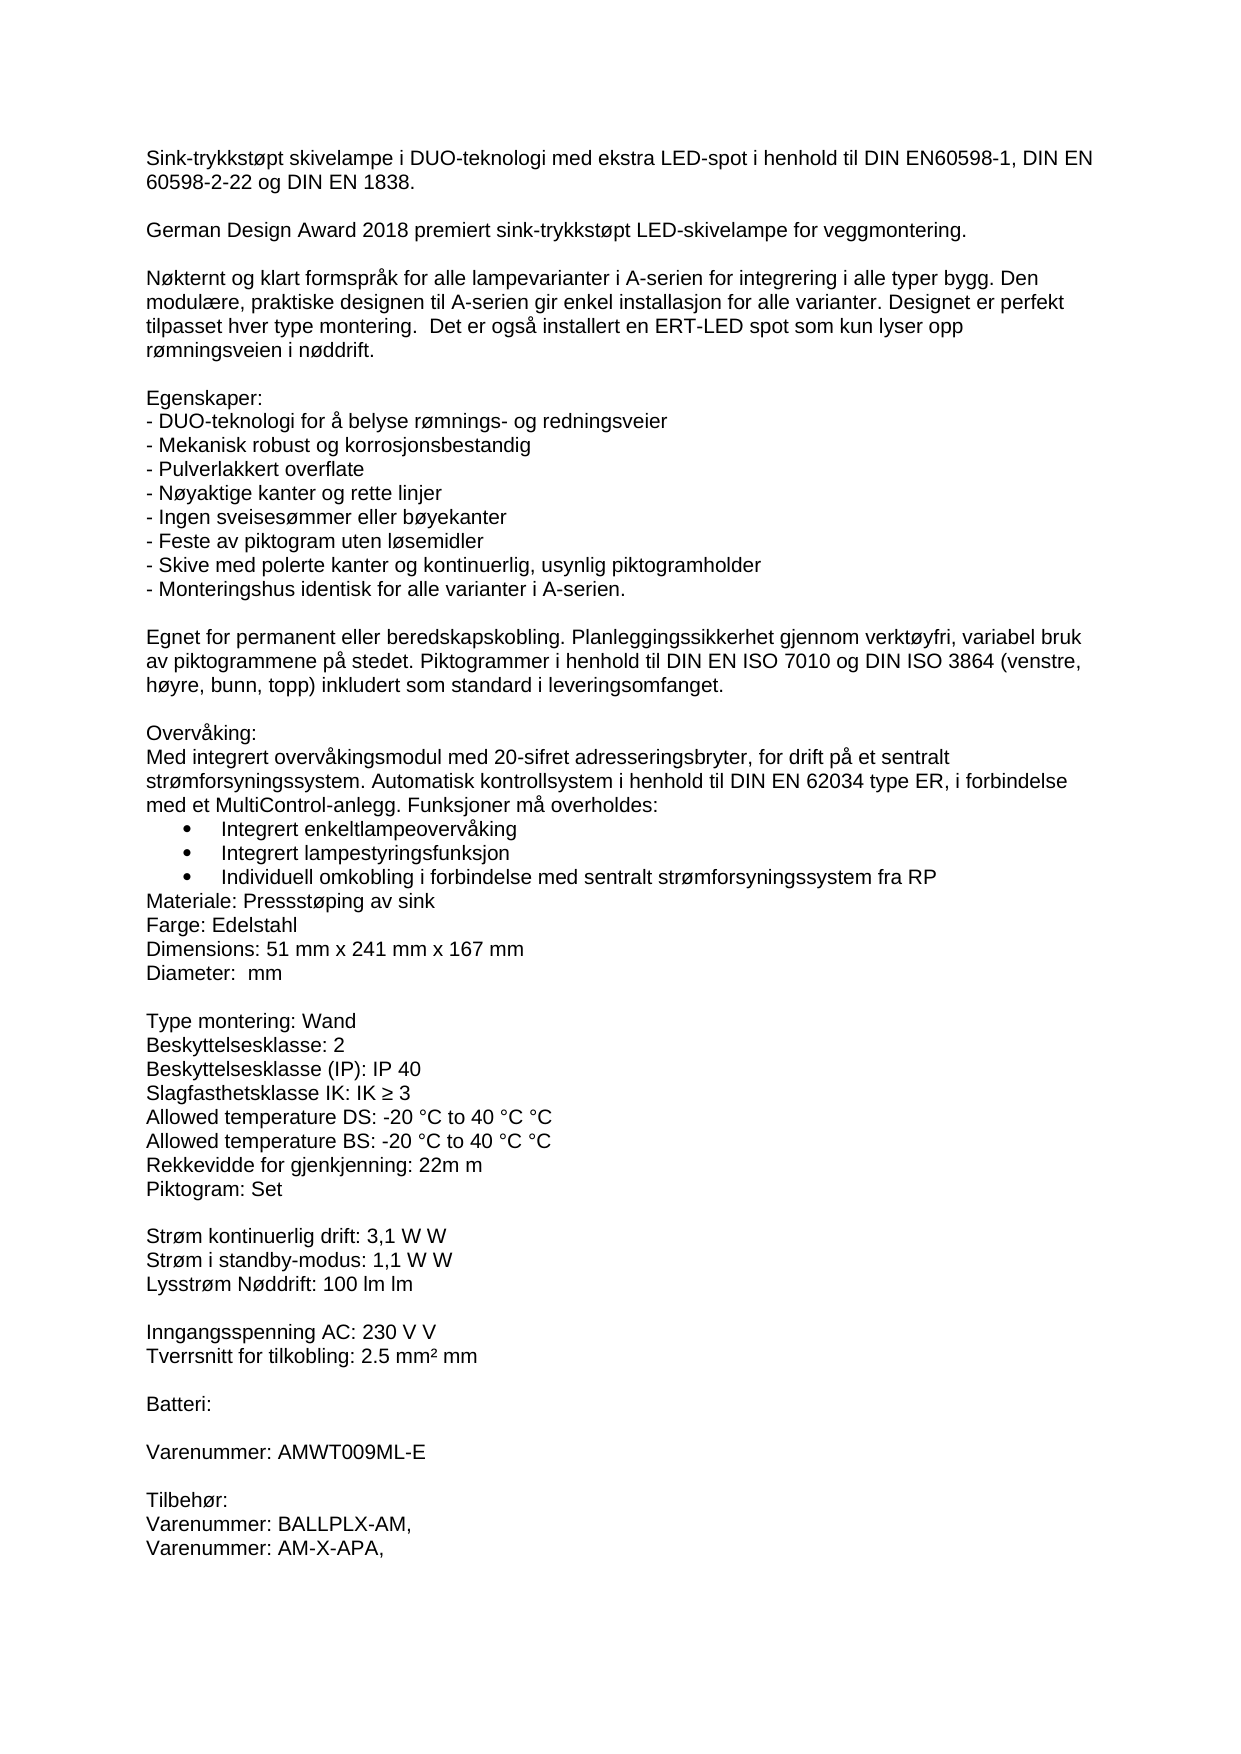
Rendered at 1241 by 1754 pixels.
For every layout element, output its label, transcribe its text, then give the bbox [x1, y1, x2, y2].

text Rekkevidde for gjenkjenning: 22m m [146, 1152, 1094, 1176]
text Strøm kontinuerlig drift: 3,1 W W [146, 1224, 1094, 1248]
text Varenummer: BALLPLX-AM, [146, 1512, 1094, 1536]
text Inngangsspenning AC: 230 V V [146, 1320, 1094, 1344]
text Overvåking: [146, 721, 1094, 745]
text Tverrsnitt for tilkobling: 2.5 mm² mm [146, 1344, 1094, 1368]
list Individuell omkobling i forbindelse med sentralt strømforsyningssystem fra RP [183, 865, 1094, 889]
text Slagfasthetsklasse IK: IK ≥ 3 [146, 1081, 1094, 1104]
text Varenummer: AMWT009ML-E [146, 1440, 1094, 1464]
text Med integrert overvåkingsmodul med 20-sifret adresseringsbryter, for drift på et sentralt strømforsyningssystem. Automatisk kontrollsystem i henhold til DIN EN 62034 type ER, i forbindelse med et MultiControl-anlegg. Funksjoner må overholdes: [146, 745, 1094, 817]
text Type montering: Wand [146, 1009, 1094, 1033]
text Tilbehør: [146, 1488, 1094, 1512]
text Varenummer: AM-X-APA, [146, 1536, 1094, 1560]
text Batteri: [146, 1392, 1094, 1416]
text Dimensions: 51 mm x 241 mm x 167 mm [146, 937, 1094, 961]
text Strøm i standby-modus: 1,1 W W [146, 1248, 1094, 1272]
text Diameter: mm [146, 961, 1094, 985]
text Sink-trykkstøpt skivelampe i DUO-teknologi med ekstra LED-spot i henhold til DIN EN60598-1, DIN EN 60598-2-22 og DIN EN 1838.German Design Award 2018 premiert sink-trykkstøpt LED-skivelampe for veggmontering. Nøkternt og klart formspråk for alle lampevarianter i A-serien for integrering i alle typer bygg. Den modulære, praktiske designen til A-serien gir enkel installasjon for alle varianter. Designet er perfekt tilpasset hver type montering. Det er også installert en ERT-LED spot som kun lyser opp rømningsveien i nøddrift. Egenskaper:- DUO-teknologi for å belyse rømnings- og redningsveier- Mekanisk robust og korrosjonsbestandig- Pulverlakkert overflate- Nøyaktige kanter og rette linjer- Ingen sveisesømmer eller bøyekanter- Feste av piktogram uten løsemidler- Skive med polerte kanter og kontinuerlig, usynlig piktogramholder- Monteringshus identisk for alle varianter i A-serien.Egnet for permanent eller beredskapskobling. Planleggingssikkerhet gjennom verktøyfri, variabel bruk av piktogrammene på stedet. Piktogrammer i henhold til DIN EN ISO 7010 og DIN ISO 3864 (venstre, høyre, bunn, topp) inkludert som standard i leveringsomfanget. [146, 146, 1094, 697]
text Allowed temperature BS: -20 °C to 40 °C °C [146, 1128, 1094, 1152]
text Lysstrøm Nøddrift: 100 lm lm [146, 1272, 1094, 1296]
text Piktogram: Set [146, 1176, 1094, 1200]
list Integrert lampestyringsfunksjon [183, 841, 1094, 865]
list Integrert enkeltlampeovervåking [183, 817, 1094, 841]
text Beskyttelsesklasse (IP): IP 40 [146, 1057, 1094, 1081]
text Beskyttelsesklasse: 2 [146, 1033, 1094, 1057]
text Farge: Edelstahl [146, 913, 1094, 937]
text Allowed temperature DS: -20 °C to 40 °C °C [146, 1104, 1094, 1128]
text Materiale: Pressstøping av sink [146, 889, 1094, 913]
